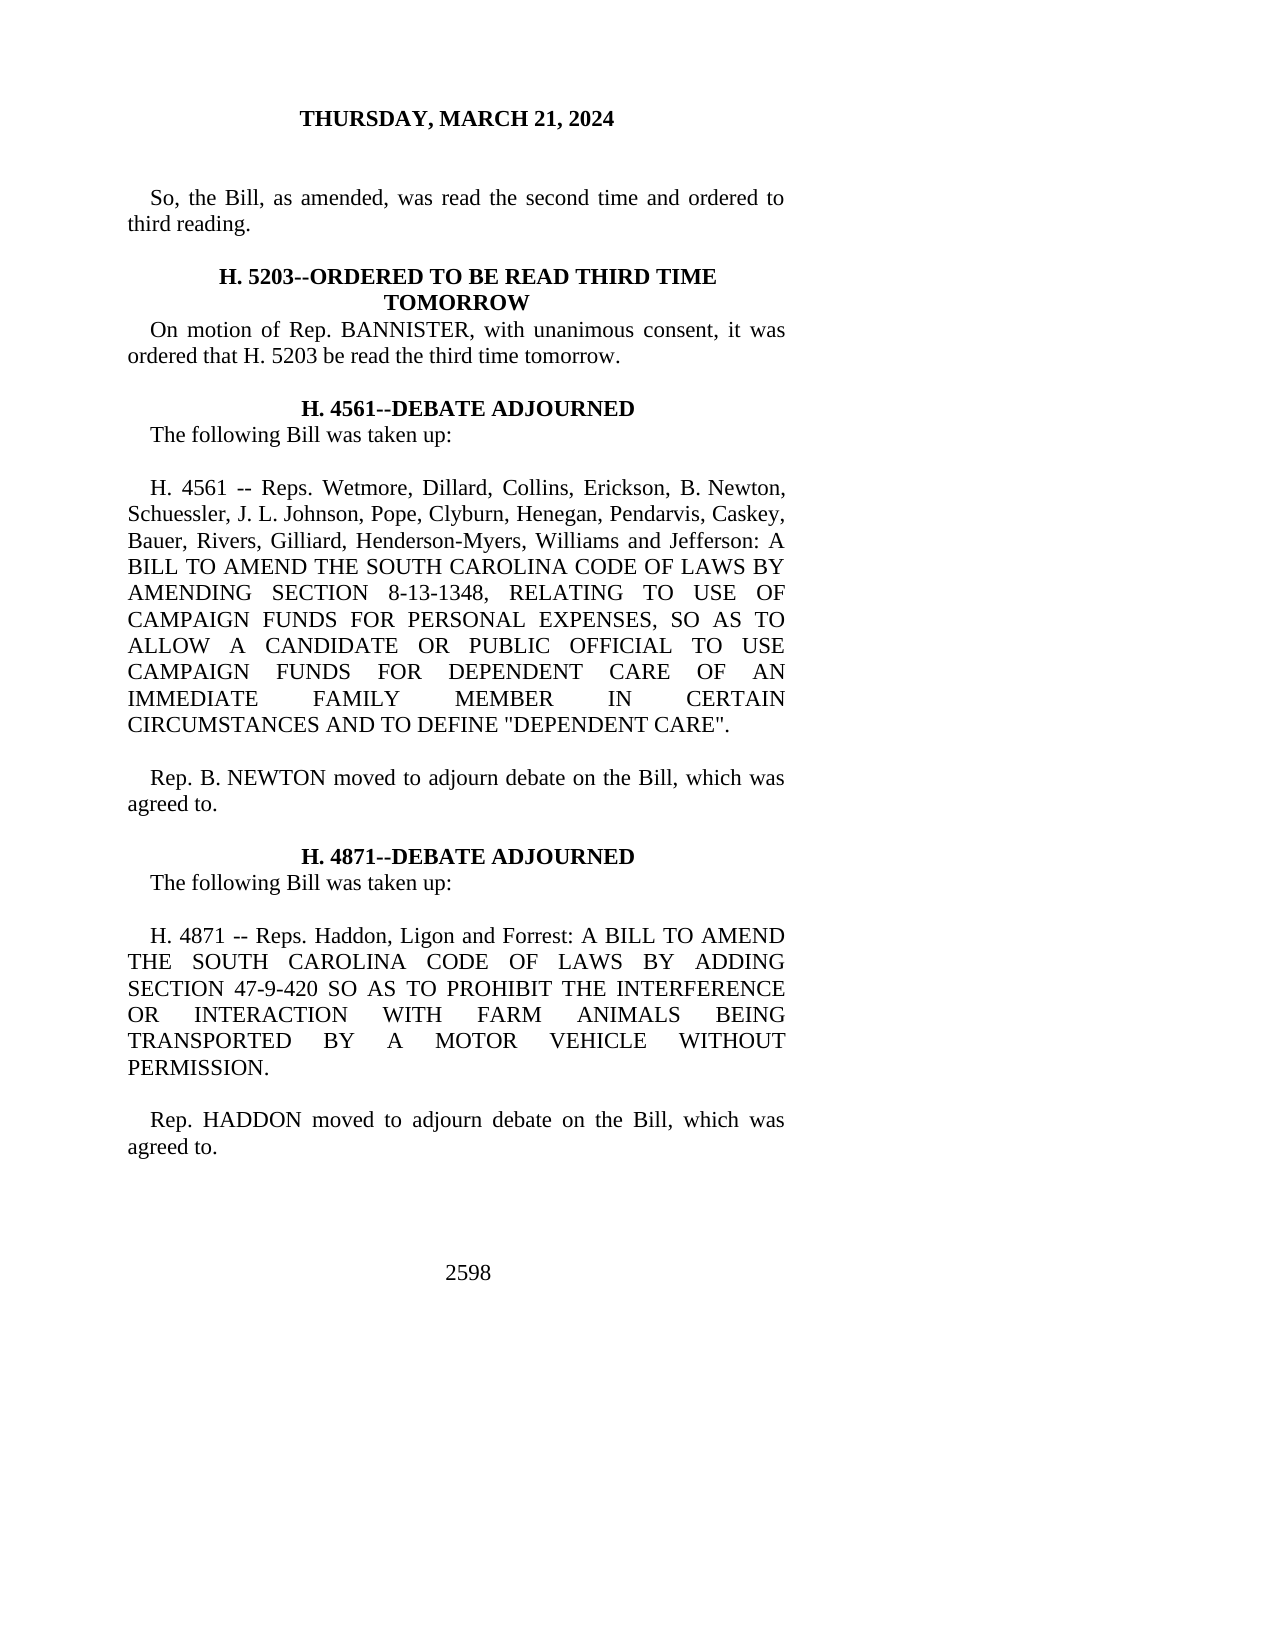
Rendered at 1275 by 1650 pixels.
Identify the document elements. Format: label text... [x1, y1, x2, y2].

text On motion of Rep. BANNISTER, with unanimous consent, it was ordered that H. 5203 be read the third time tomorrow. [127, 316, 786, 368]
text H. 4871 -- Reps. Haddon, Ligon and Forrest: A BILL TO AMEND THE SOUTH CAROLINA CODE OF LAWS BY ADDING SECTION 47-9-420 SO AS TO PROHIBIT THE INTERFERENCE OR INTERACTION WITH FARM ANIMALS BEING TRANSPORTED BY A MOTOR VEHICLE WITHOUT PERMISSION. [127, 922, 786, 1080]
text H. 4871--DEBATE ADJOURNED [127, 843, 786, 869]
text H. 4561 -- Reps. Wetmore, Dillard, Collins, Erickson, B. Newton, Schuessler, J. L. Johnson, Pope, Clyburn, Henegan, Pendarvis, Caskey, Bauer, Rivers, Gilliard, Henderson-Myers, Williams and Jefferson: A BILL TO AMEND THE SOUTH CAROLINA CODE OF LAWS BY AMENDING SECTION 8-13-1348, RELATING TO USE OF CAMPAIGN FUNDS FOR PERSONAL EXPENSES, SO AS TO ALLOW A CANDIDATE OR PUBLIC OFFICIAL TO USE CAMPAIGN FUNDS FOR DEPENDENT CARE OF AN IMMEDIATE FAMILY MEMBER IN CERTAIN CIRCUMSTANCES AND TO DEFINE "DEPENDENT CARE". [127, 474, 786, 737]
text Rep. B. NEWTON moved to adjourn debate on the Bill, which was agreed to. [127, 764, 786, 817]
text H. 4561--DEBATE ADJOURNED [127, 395, 786, 421]
text So, the Bill, as amended, was read the second time and ordered to third reading. [127, 184, 786, 237]
text The following Bill was taken up: [127, 421, 786, 448]
text The following Bill was taken up: [127, 869, 786, 896]
text H. 5203--ORDERED TO BE READ THIRD TIME TOMORROW [127, 263, 786, 316]
text Rep. HADDON moved to adjourn debate on the Bill, which was agreed to. [127, 1106, 786, 1159]
